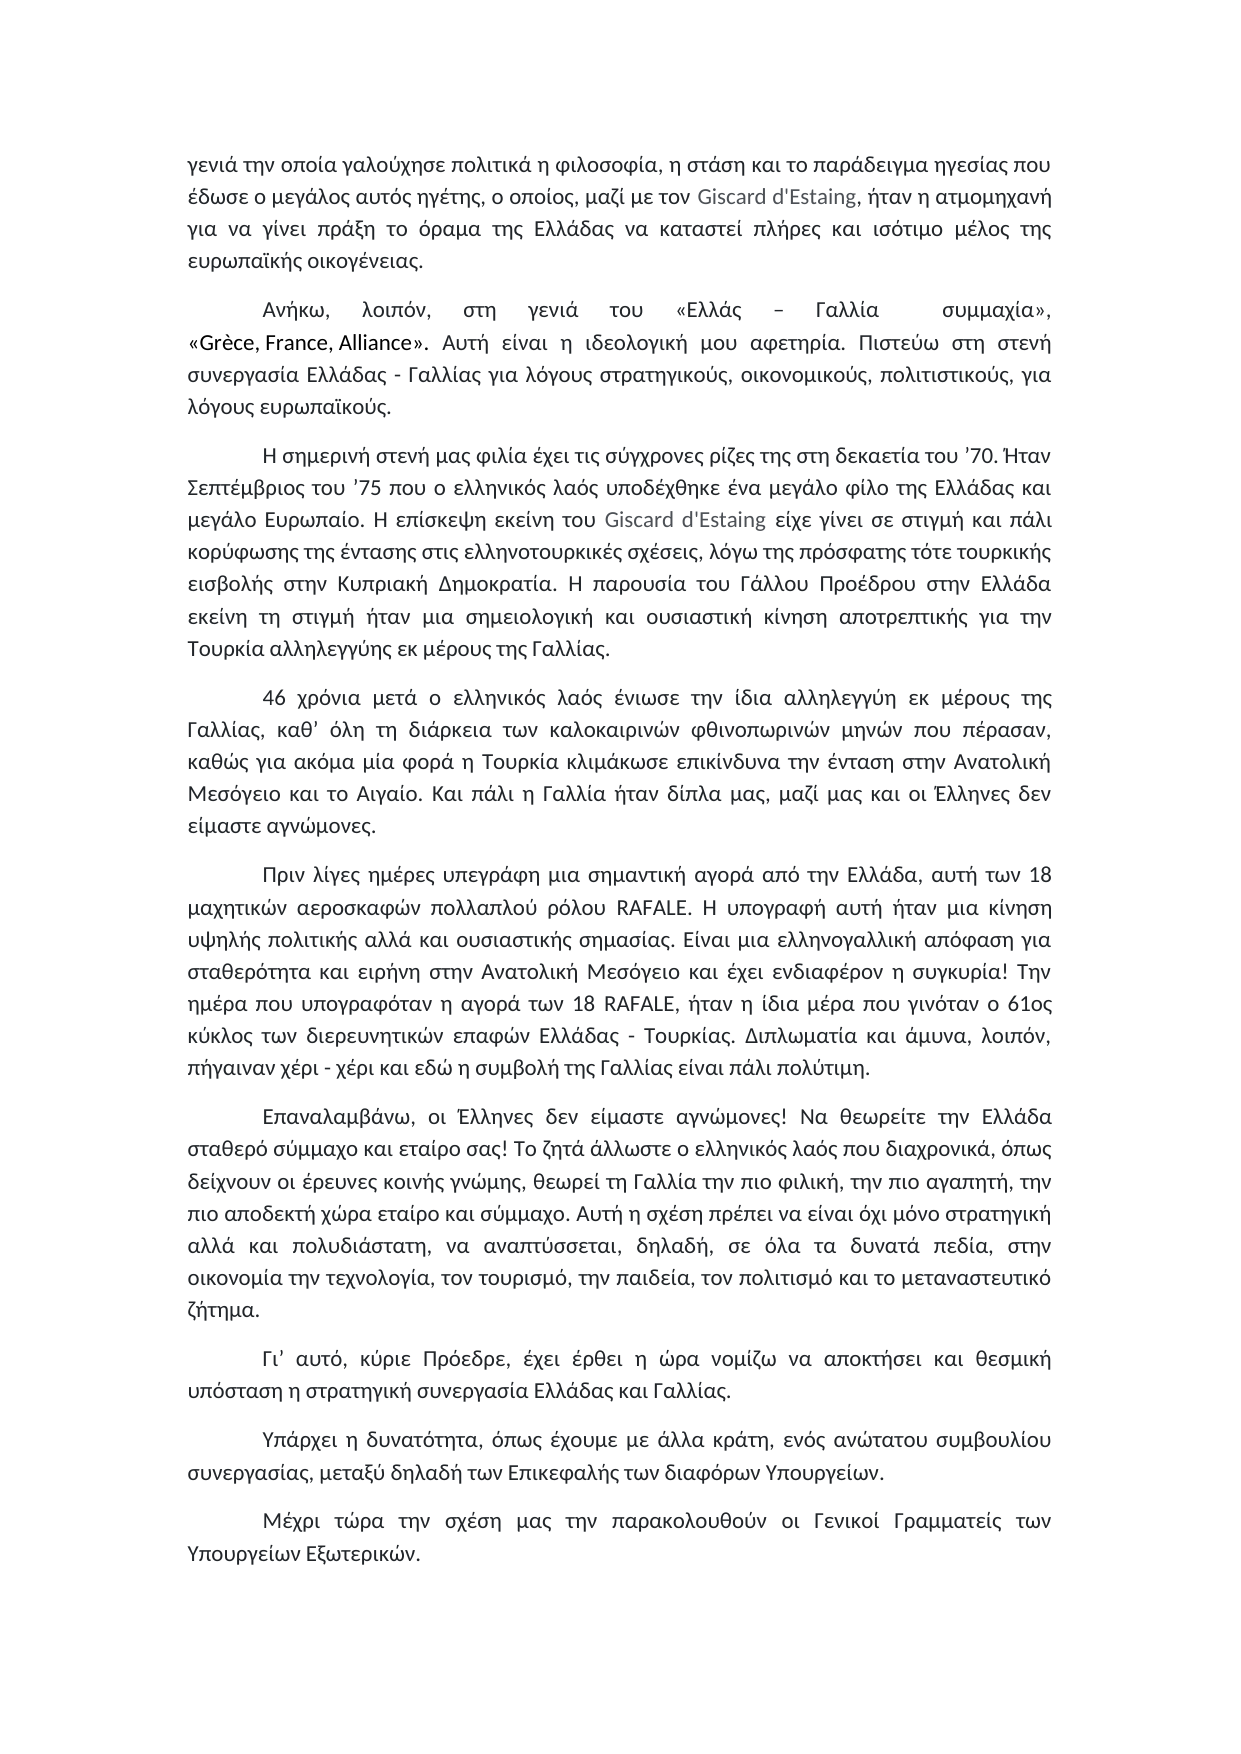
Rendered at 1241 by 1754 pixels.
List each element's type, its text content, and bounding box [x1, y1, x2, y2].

text Υπάρχει η δυνατότητα, όπως έχουμε με άλλα κράτη, ενός ανώτατου συμβουλίου συνεργασίας, μεταξύ δηλαδή των Επικεφαλής των διαφόρων Υπουργείων. [187, 1425, 1053, 1486]
text Η σημερινή στενή μας φιλία έχει τις σύγχρονες ρίζες της στη δεκαετία του ’70. Ήταν Σεπτέμβριος του ’75 που ο ελληνικός λαός υποδέχθηκε ένα μεγάλο φίλο της Ελλάδας και μεγάλο Ευρωπαίο. Η επίσκεψη εκείνη του Giscard d'Estaing είχε γίνει σε στιγμή και πάλι κορύφωσης της έντασης στις ελληνοτουρκικές σχέσεις, λόγω της πρόσφατης τότε τουρκικής εισβολής στην Κυπριακή Δημοκρατία. Η παρουσία του Γάλλου Προέδρου στην Ελλάδα εκείνη τη στιγμή ήταν μια σημειολογική και ουσιαστική κίνηση αποτρεπτικής για την Τουρκία αλληλεγγύης εκ μέρους της Γαλλίας. [187, 441, 1053, 662]
text 46 χρόνια μετά ο ελληνικός λαός ένιωσε την ίδια αλληλεγγύη εκ μέρους της Γαλλίας, καθ’ όλη τη διάρκεια των καλοκαιρινών φθινοπωρινών μηνών που πέρασαν, καθώς για ακόμα μία φορά η Τουρκία κλιμάκωσε επικίνδυνα την ένταση στην Ανατολική Μεσόγειο και το Αιγαίο. Και πάλι η Γαλλία ήταν δίπλα μας, μαζί μας και οι Έλληνες δεν είμαστε αγνώμονες. [187, 683, 1053, 839]
text Γι’ αυτό, κύριε Πρόεδρε, έχει έρθει η ώρα νομίζω να αποκτήσει και θεσμική υπόσταση η στρατηγική συνεργασία Ελλάδας και Γαλλίας. [187, 1344, 1053, 1404]
text Επαναλαμβάνω, οι Έλληνες δεν είμαστε αγνώμονες! Να θεωρείτε την Ελλάδα σταθερό σύμμαχο και εταίρο σας! Το ζητά άλλωστε ο ελληνικός λαός που διαχρονικά, όπως δείχνουν οι έρευνες κοινής γνώμης, θεωρεί τη Γαλλία την πιο φιλική, την πιο αγαπητή, την πιο αποδεκτή χώρα εταίρο και σύμμαχο. Αυτή η σχέση πρέπει να είναι όχι μόνο στρατηγική αλλά και πολυδιάστατη, να αναπτύσσεται, δηλαδή, σε όλα τα δυνατά πεδία, στην οικονομία την τεχνολογία, τον τουρισμό, την παιδεία, τον πολιτισμό και το μεταναστευτικό ζήτημα. [187, 1102, 1053, 1323]
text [187, 150, 1053, 274]
text Πριν λίγες ημέρες υπεγράφη μια σημαντική αγορά από την Ελλάδα, αυτή των 18 μαχητικών αεροσκαφών πολλαπλού ρόλου RAFALE. Η υπογραφή αυτή ήταν μια κίνηση υψηλής πολιτικής αλλά και ουσιαστικής σημασίας. Είναι μια ελληνογαλλική απόφαση για σταθερότητα και ειρήνη στην Ανατολική Μεσόγειο και έχει ενδιαφέρον η συγκυρία! Την ημέρα που υπογραφόταν η αγορά των 18 RAFALE, ήταν η ίδια μέρα που γινόταν ο 61ος κύκλος των διερευνητικών επαφών Ελλάδας - Τουρκίας. Διπλωματία και άμυνα, λοιπόν, πήγαιναν χέρι - χέρι και εδώ η συμβολή της Γαλλίας είναι πάλι πολύτιμη. [187, 860, 1053, 1082]
text Ανήκω, λοιπόν, στη γενιά του «Ελλάς – Γαλλία συμμαχία», «Grèce, France, Alliance». Αυτή είναι η ιδεολογική μου αφετηρία. Πιστεύω στη στενή συνεργασία Ελλάδας - Γαλλίας για λόγους στρατηγικούς, οικονομικούς, πολιτιστικούς, για λόγους ευρωπαϊκούς. [187, 295, 1053, 420]
text Μέχρι τώρα την σχέση μας την παρακολουθούν οι Γενικοί Γραμματείς των Υπουργείων Εξωτερικών. [187, 1506, 1053, 1567]
